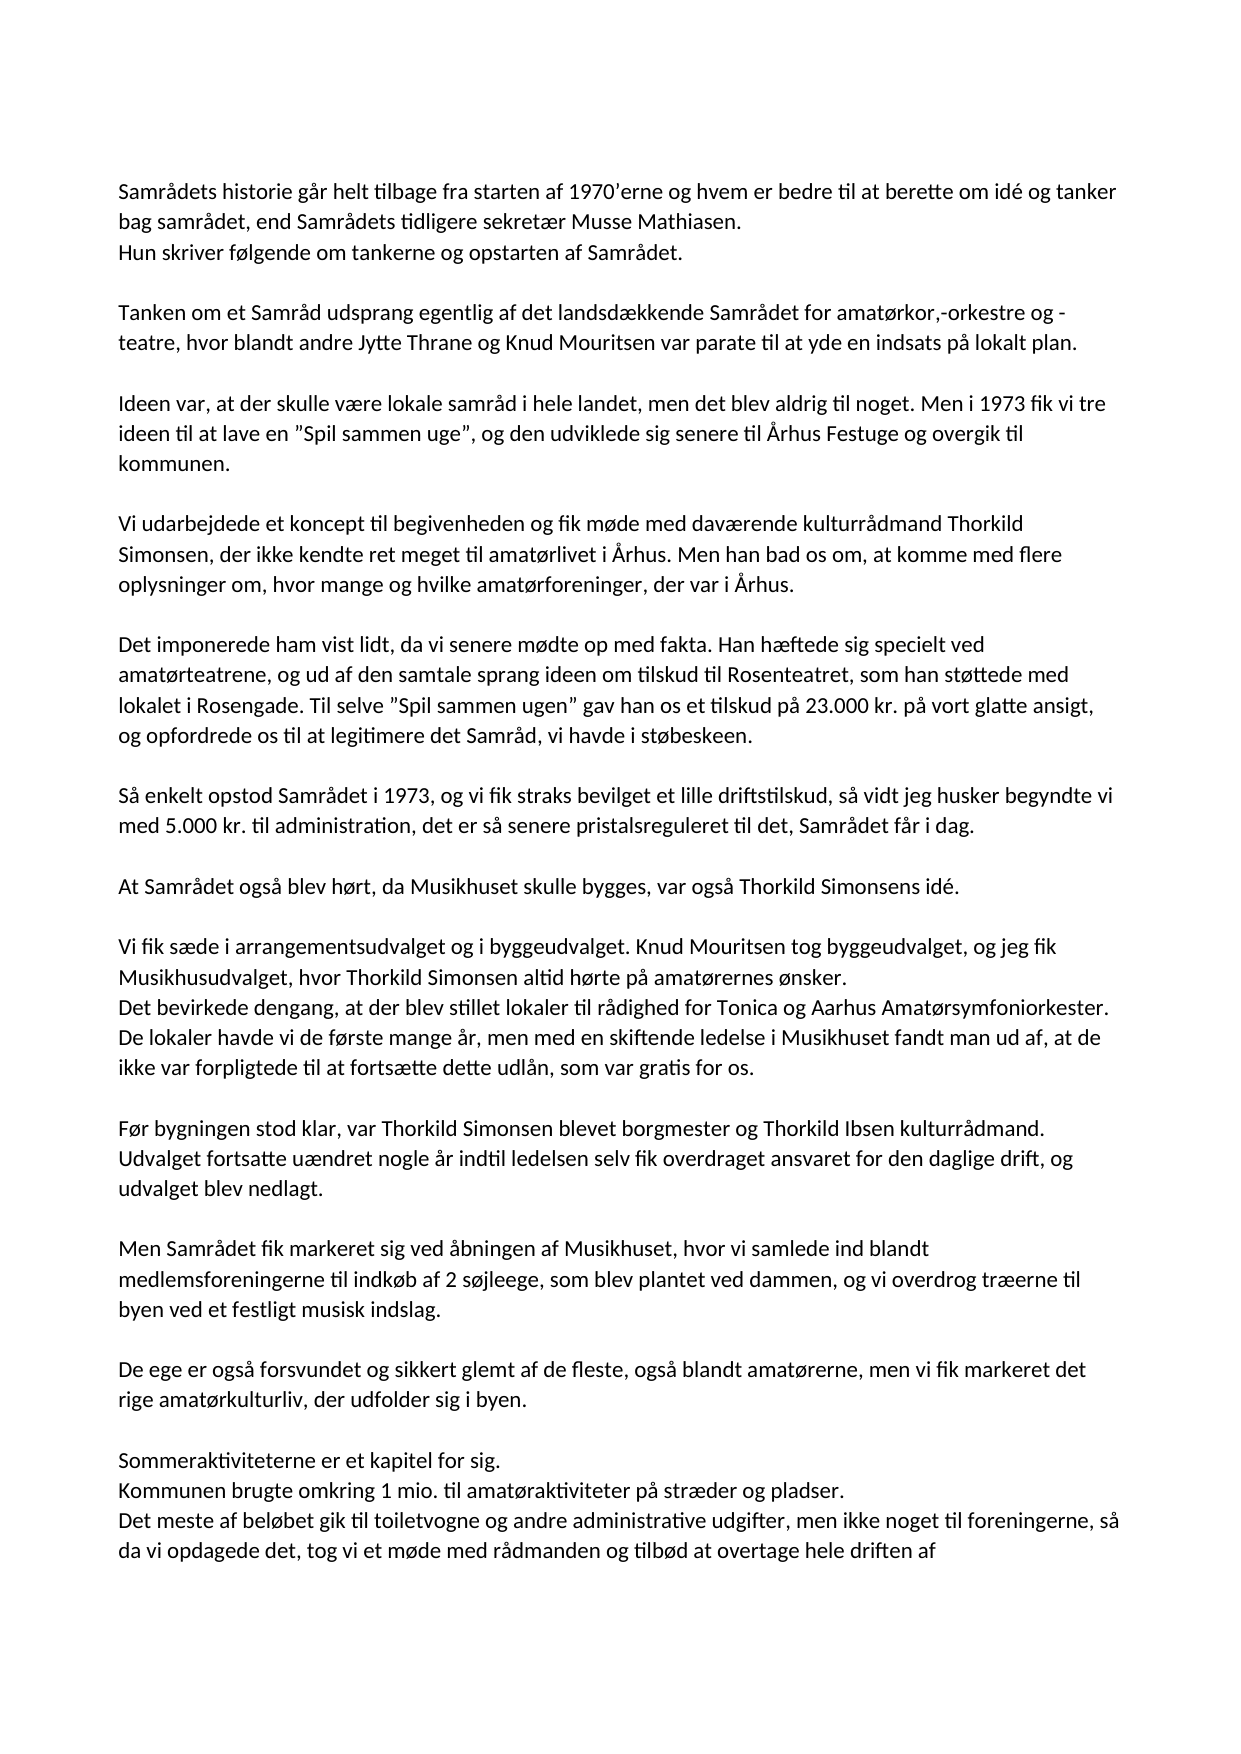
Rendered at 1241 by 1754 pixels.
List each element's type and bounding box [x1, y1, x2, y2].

text [118, 177, 1122, 1564]
